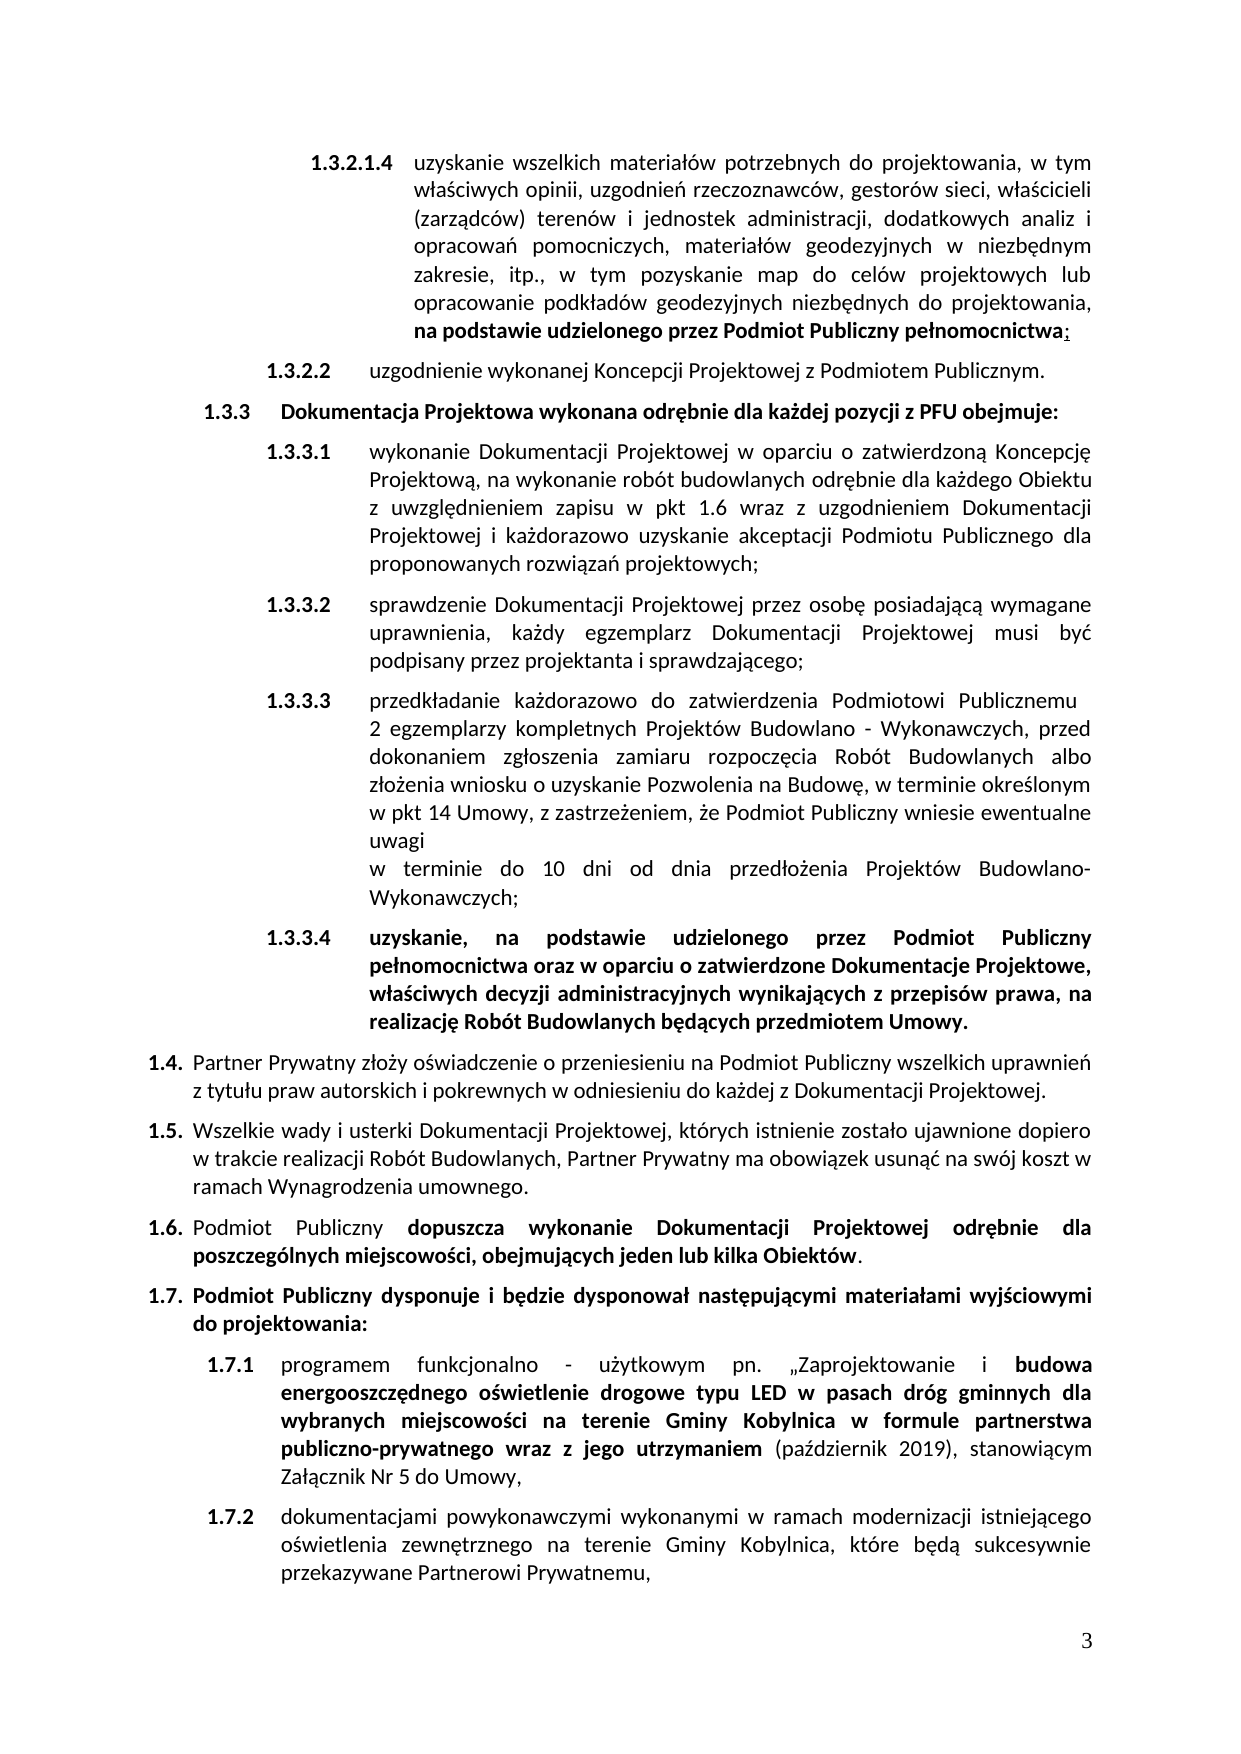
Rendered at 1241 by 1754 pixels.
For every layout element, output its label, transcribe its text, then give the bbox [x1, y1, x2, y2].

list Podmiot Publiczny dysponuje i będzie dysponował następującymi materiałami wyjściowymi do projektowania: [148, 1281, 1093, 1337]
list sprawdzenie Dokumentacji Projektowej przez osobę posiadającą wymagane uprawnienia, każdy egzemplarz Dokumentacji Projektowej musi być podpisany przez projektanta i sprawdzającego; [266, 590, 1093, 674]
list Partner Prywatny złoży oświadczenie o przeniesieniu na Podmiot Publiczny wszelkich uprawnień z tytułu praw autorskich i pokrewnych w odniesieniu do każdej z Dokumentacji Projektowej. [148, 1048, 1093, 1104]
list programem funkcjonalno - użytkowym pn. „Zaprojektowanie i budowa energooszczędnego oświetlenie drogowe typu LED w pasach dróg gminnych dla wybranych miejscowości na terenie Gminy Kobylnica w formule partnerstwa publiczno-prywatnego wraz z jego utrzymaniem (październik 2019), stanowiącym Załącznik Nr 5 do Umowy, [207, 1350, 1093, 1490]
list Dokumentacja Projektowa wykonana odrębnie dla każdej pozycji z PFU obejmuje: [203, 397, 1093, 425]
list uzyskanie wszelkich materiałów potrzebnych do projektowania, w tym właściwych opinii, uzgodnień rzeczoznawców, gestorów sieci, właścicieli (zarządców) terenów i jednostek administracji, dodatkowych analiz i opracowań pomocniczych, materiałów geodezyjnych w niezbędnym zakresie, itp., w tym pozyskanie map do celów projektowych lub opracowanie podkładów geodezyjnych niezbędnych do projektowania, na podstawie udzielonego przez Podmiot Publiczny pełnomocnictwa; [310, 148, 1093, 344]
list uzgodnienie wykonanej Koncepcji Projektowej z Podmiotem Publicznym. [266, 356, 1093, 384]
list uzyskanie, na podstawie udzielonego przez Podmiot Publiczny pełnomocnictwa oraz w oparciu o zatwierdzone Dokumentacje Projektowe, właściwych decyzji administracyjnych wynikających z przepisów prawa, na realizację Robót Budowlanych będących przedmiotem Umowy. [266, 923, 1093, 1035]
list wykonanie Dokumentacji Projektowej w oparciu o zatwierdzoną Koncepcję Projektową, na wykonanie robót budowlanych odrębnie dla każdego Obiektu z uwzględnieniem zapisu w pkt 1.6 wraz z uzgodnieniem Dokumentacji Projektowej i każdorazowo uzyskanie akceptacji Podmiotu Publicznego dla proponowanych rozwiązań projektowych; [266, 437, 1093, 577]
list dokumentacjami powykonawczymi wykonanymi w ramach modernizacji istniejącego oświetlenia zewnętrznego na terenie Gminy Kobylnica, które będą sukcesywnie przekazywane Partnerowi Prywatnemu, [207, 1502, 1093, 1587]
list przedkładanie każdorazowo do zatwierdzenia Podmiotowi Publicznemu 2 egzemplarzy kompletnych Projektów Budowlano - Wykonawczych, przed dokonaniem zgłoszenia zamiaru rozpoczęcia Robót Budowlanych albo złożenia wniosku o uzyskanie Pozwolenia na Budowę, w terminie określonym w pkt 14 Umowy, z zastrzeżeniem, że Podmiot Publiczny wniesie ewentualne uwagi w terminie do 10 dni od dnia przedłożenia Projektów Budowlano- Wykonawczych; [266, 686, 1093, 911]
list Podmiot Publiczny dopuszcza wykonanie Dokumentacji Projektowej odrębnie dla poszczególnych miejscowości, obejmujących jeden lub kilka Obiektów. [148, 1213, 1093, 1269]
list Wszelkie wady i usterki Dokumentacji Projektowej, których istnienie zostało ujawnione dopiero w trakcie realizacji Robót Budowlanych, Partner Prywatny ma obowiązek usunąć na swój koszt w ramach Wynagrodzenia umownego. [148, 1116, 1093, 1200]
